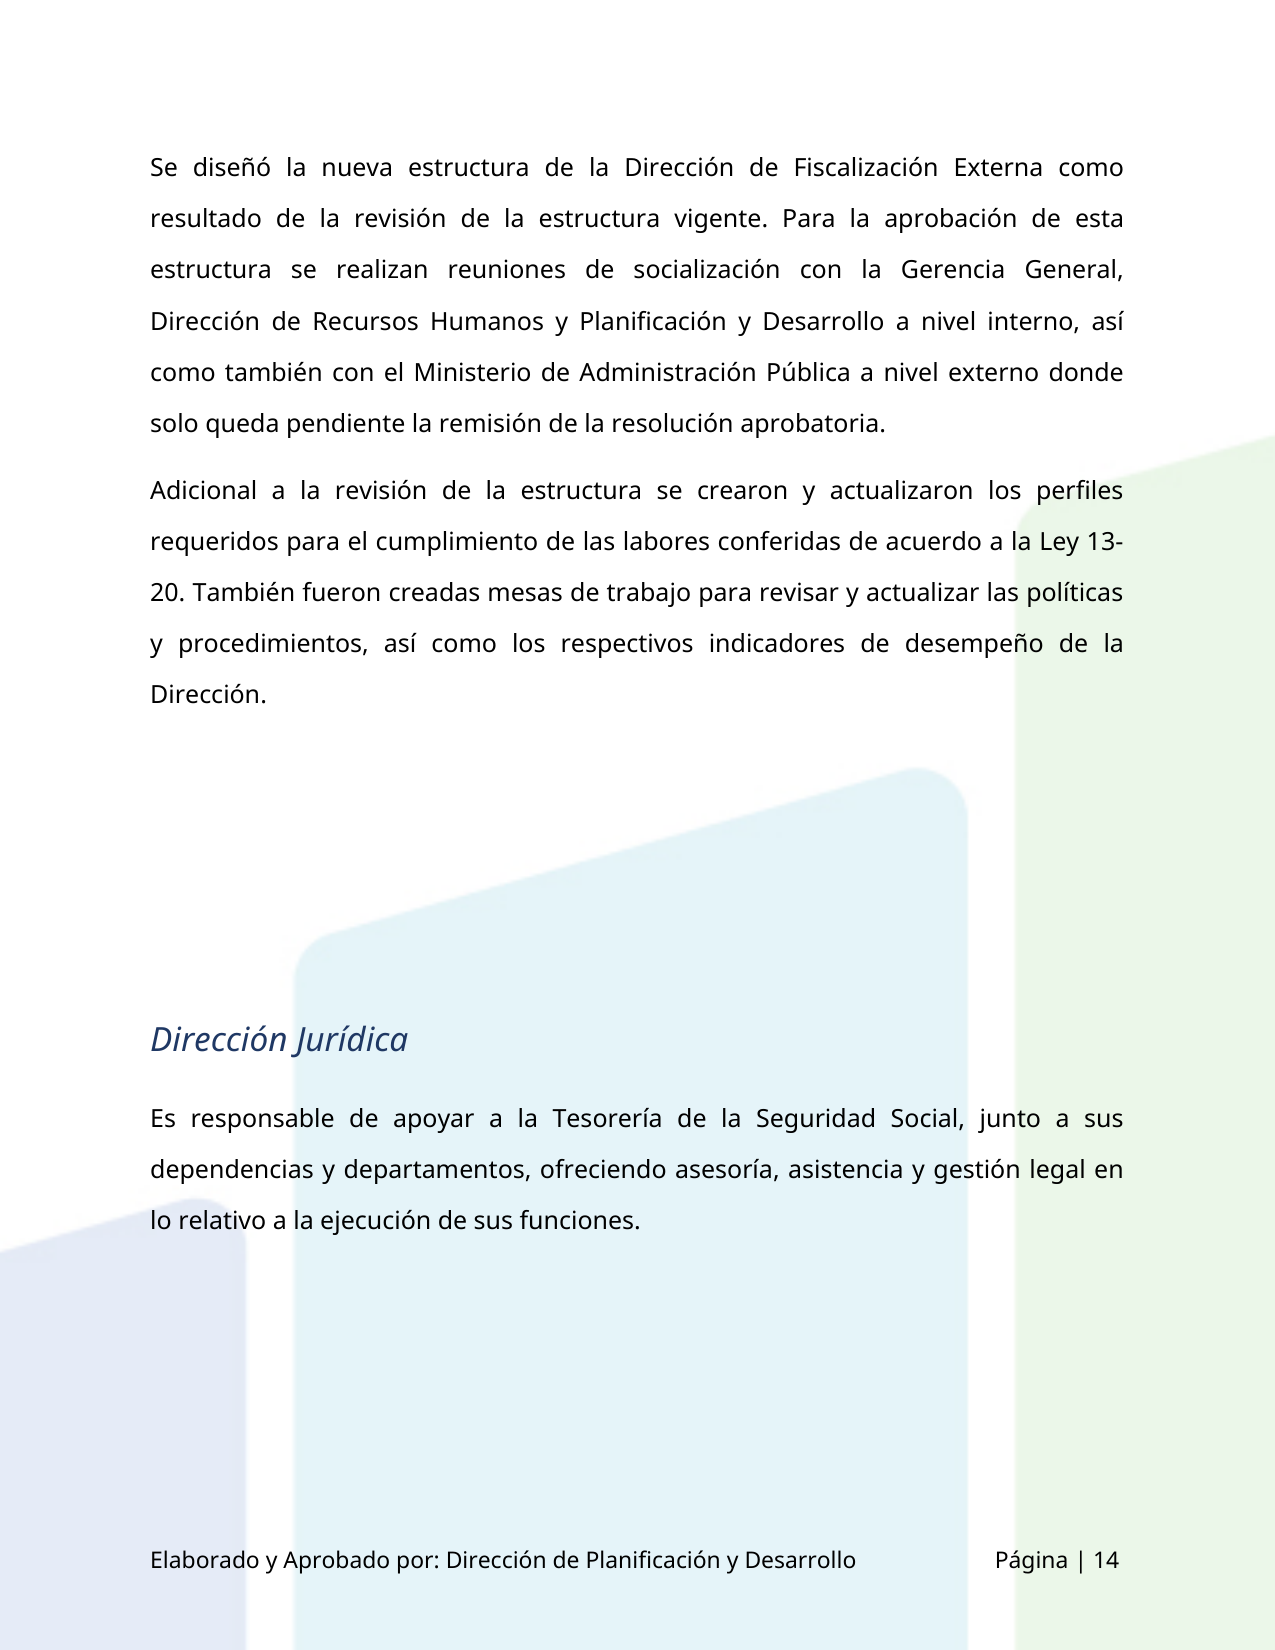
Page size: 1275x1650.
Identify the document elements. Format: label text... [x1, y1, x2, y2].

subtitle Dirección Jurídica [150, 1016, 1125, 1061]
text Es responsable de apoyar a la Tesorería de la Seguridad Social, junto a sus dependencias y departamentos, ofreciendo asesoría, asistencia y gestión legal en lo relativo a la ejecución de sus funciones. [150, 1100, 1125, 1237]
picture [0, 0, 1275, 1650]
text Se diseñó la nueva estructura de la Dirección de Fiscalización Externa como resultado de la revisión de la estructura vigente. Para la aprobación de esta estructura se realizan reuniones de socialización con la Gerencia General, Dirección de Recursos Humanos y Planificación y Desarrollo a nivel interno, así como también con el Ministerio de Administración Pública a nivel externo donde solo queda pendiente la remisión de la resolución aprobatoria. [150, 150, 1125, 439]
text Adicional a la revisión de la estructura se crearon y actualizaron los perfiles requeridos para el cumplimiento de las labores conferidas de acuerdo a la Ley 13-20. También fueron creadas mesas de trabajo para revisar y actualizar las políticas y procedimientos, así como los respectivos indicadores de desempeño de la Dirección. [150, 473, 1125, 711]
